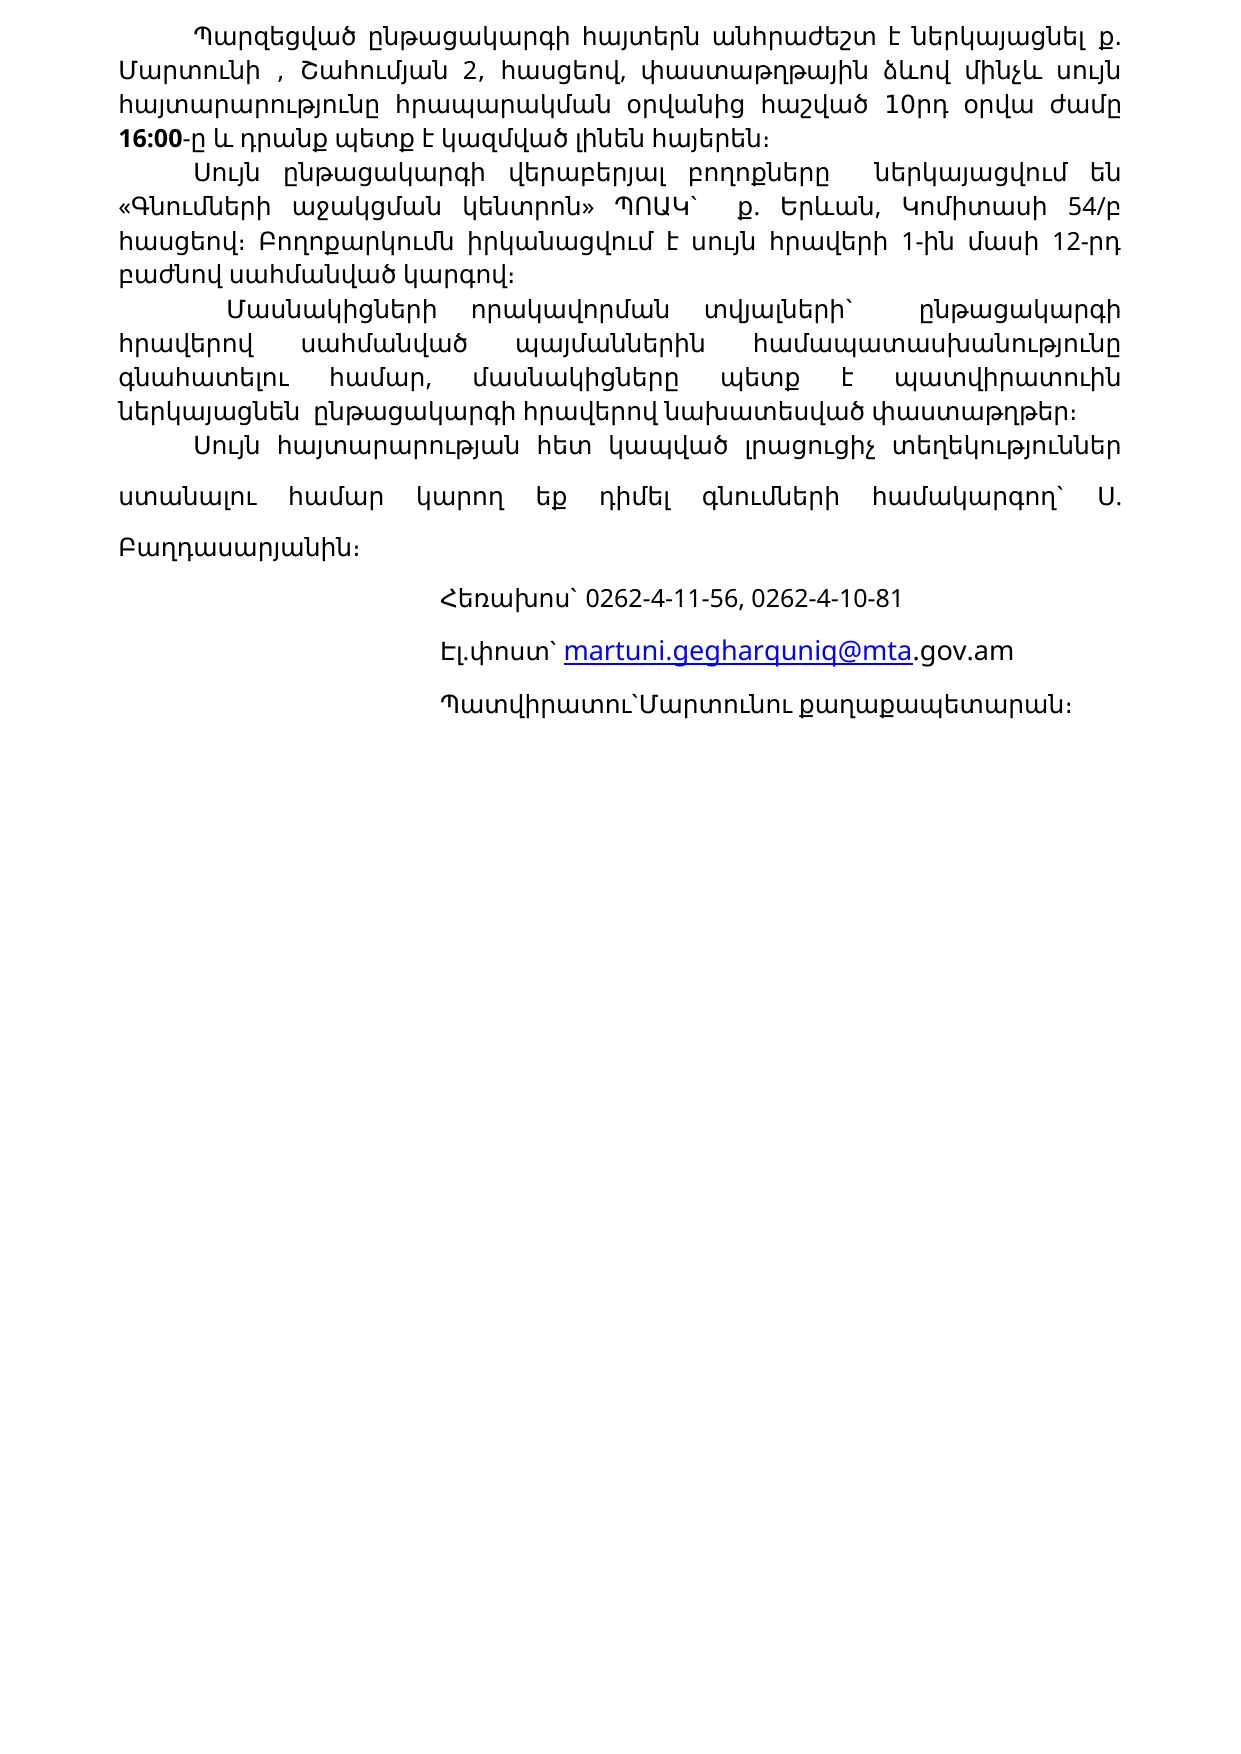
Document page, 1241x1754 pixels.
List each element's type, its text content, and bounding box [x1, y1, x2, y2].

text Պատվիրատու`Մարտունու քաղաքապետարան։ [118, 687, 1122, 721]
text Էլ.փոստ` martuni.gegharquniq@mta.gov.am [118, 632, 563, 668]
text Մասնակիցների որակավորման տվյալների` ընթացակարգի հրավերով սահմանված պայմաններին համապատասխանությունը գնահատելու համար, մասնակիցները պետք է պատվիրատուին ներկայացնեն ընթացակարգի հրավերով նախատեսված փաստաթղթեր։ [118, 291, 1122, 427]
text Էլ.փոստ` martuni.gegharquniq@mta.gov.am [912, 632, 1122, 668]
text Պարզեցված ընթացակարգի հայտերն անհրաժեշտ է ներկայացնել ք. Մարտունի , Շահումյան 2, հասցեով, փաստաթղթային ձևով մինչև սույն հայտարարությունը հրապարակման օրվանից հաշված 10րդ օրվա ժամը 16:00-ը և դրանք պետք է կազմված լինեն հայերեն։ [118, 19, 1122, 155]
text Սույն ընթացակարգի վերաբերյալ բողոքները ներկայացվում են «Գնումների աջակցման կենտրոն» ՊՈԱԿ` ք. Երևան, Կոմիտասի 54/բ հասցեով։ Բողոքարկումն իրկանացվում է սույն հրավերի 1-ին մասի 12-րդ բաժնով սահմանված կարգով։ [118, 155, 1122, 291]
text Հեռախոս` 0262-4-11-56, 0262-4-10-81 [118, 581, 1122, 615]
text Սույն հայտարարության հետ կապված լրացուցիչ տեղեկություններ ստանալու համար կարող եք դիմել գնումների համակարգող` Ս. Բաղդասարյանին։ [118, 427, 1122, 564]
